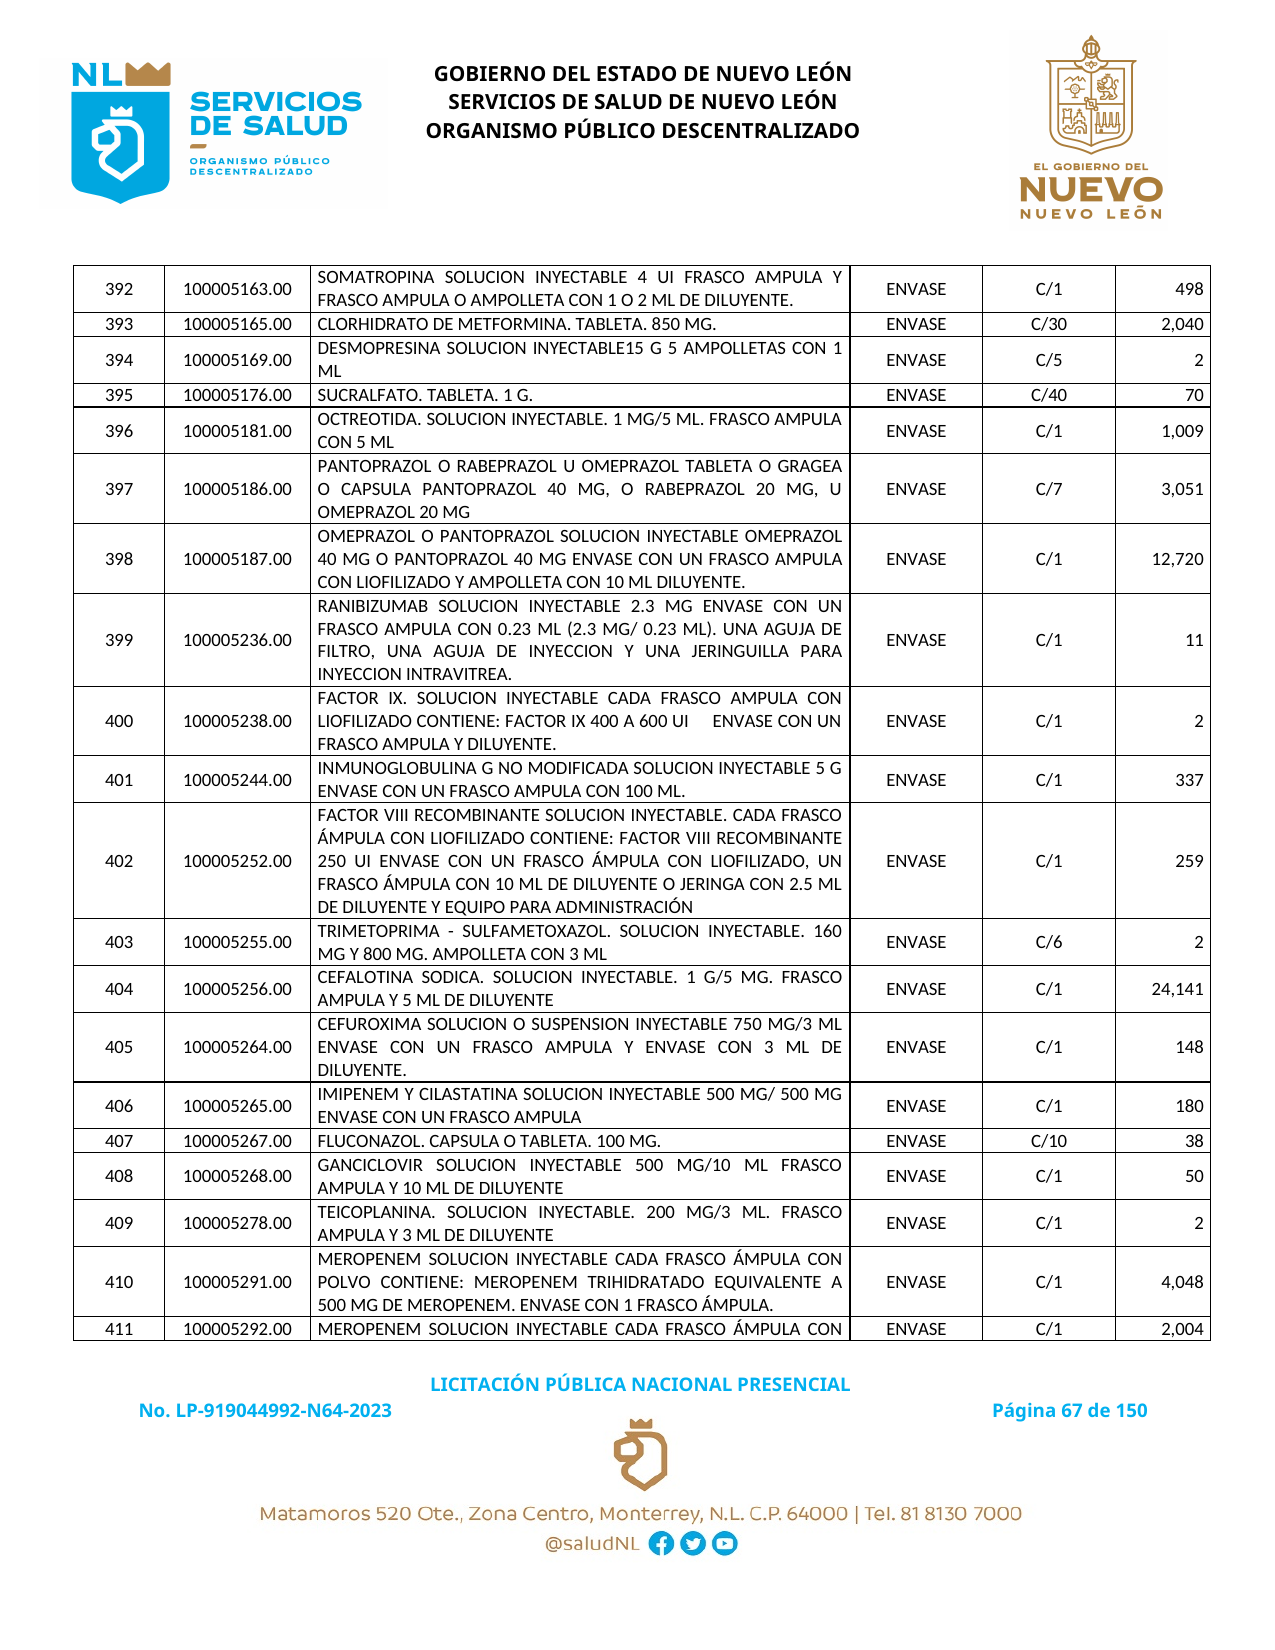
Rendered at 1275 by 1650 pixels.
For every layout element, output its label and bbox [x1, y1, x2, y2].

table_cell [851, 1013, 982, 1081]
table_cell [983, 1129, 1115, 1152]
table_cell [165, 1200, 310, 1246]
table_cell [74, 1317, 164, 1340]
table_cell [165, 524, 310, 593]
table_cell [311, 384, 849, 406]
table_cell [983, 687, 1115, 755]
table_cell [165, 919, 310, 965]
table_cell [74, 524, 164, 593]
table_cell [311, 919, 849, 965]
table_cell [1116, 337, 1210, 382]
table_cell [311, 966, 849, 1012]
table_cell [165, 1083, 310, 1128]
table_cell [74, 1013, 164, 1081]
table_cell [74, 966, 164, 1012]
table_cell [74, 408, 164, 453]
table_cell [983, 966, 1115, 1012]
picture [1008, 30, 1169, 231]
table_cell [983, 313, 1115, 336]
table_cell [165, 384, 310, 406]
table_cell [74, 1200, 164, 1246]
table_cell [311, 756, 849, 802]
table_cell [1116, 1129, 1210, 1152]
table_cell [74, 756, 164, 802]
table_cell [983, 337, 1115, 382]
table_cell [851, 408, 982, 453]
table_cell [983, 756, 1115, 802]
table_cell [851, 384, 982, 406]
picture [0, 1401, 1272, 1571]
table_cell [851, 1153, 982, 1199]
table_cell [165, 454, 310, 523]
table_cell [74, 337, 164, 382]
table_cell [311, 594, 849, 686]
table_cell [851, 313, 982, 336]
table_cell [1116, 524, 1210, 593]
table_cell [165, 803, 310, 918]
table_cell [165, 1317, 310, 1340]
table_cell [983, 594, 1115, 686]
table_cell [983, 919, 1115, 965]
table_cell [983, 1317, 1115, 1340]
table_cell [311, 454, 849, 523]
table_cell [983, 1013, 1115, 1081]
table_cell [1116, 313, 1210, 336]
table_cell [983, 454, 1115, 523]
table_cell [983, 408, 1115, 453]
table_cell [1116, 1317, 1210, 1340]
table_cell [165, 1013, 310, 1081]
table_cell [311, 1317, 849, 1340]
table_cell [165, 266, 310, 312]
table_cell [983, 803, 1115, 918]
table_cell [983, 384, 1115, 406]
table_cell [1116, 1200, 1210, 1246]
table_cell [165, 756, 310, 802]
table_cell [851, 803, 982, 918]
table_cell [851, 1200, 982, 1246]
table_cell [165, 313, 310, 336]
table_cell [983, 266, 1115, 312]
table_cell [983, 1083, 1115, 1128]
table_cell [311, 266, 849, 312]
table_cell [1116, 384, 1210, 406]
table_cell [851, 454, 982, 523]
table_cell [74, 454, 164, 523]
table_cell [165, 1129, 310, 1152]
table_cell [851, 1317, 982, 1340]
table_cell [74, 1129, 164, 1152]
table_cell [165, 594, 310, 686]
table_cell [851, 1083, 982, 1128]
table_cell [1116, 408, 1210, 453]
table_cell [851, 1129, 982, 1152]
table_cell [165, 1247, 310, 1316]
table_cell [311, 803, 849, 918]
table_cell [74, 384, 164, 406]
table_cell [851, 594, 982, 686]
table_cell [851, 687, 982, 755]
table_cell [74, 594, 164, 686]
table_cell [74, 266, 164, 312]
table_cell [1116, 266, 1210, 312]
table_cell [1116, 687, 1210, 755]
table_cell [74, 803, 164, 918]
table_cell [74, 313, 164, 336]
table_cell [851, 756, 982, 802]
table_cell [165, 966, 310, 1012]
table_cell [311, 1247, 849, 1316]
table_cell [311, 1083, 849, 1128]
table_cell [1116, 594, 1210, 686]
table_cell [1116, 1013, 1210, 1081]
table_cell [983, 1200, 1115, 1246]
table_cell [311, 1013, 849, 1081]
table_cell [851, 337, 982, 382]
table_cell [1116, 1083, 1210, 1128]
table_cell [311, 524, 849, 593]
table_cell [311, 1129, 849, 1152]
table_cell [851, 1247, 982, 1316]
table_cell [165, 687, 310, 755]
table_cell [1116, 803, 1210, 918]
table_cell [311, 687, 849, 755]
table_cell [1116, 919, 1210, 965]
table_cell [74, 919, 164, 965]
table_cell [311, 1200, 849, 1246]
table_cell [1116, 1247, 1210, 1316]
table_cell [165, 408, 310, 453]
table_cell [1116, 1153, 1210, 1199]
picture [38, 58, 388, 209]
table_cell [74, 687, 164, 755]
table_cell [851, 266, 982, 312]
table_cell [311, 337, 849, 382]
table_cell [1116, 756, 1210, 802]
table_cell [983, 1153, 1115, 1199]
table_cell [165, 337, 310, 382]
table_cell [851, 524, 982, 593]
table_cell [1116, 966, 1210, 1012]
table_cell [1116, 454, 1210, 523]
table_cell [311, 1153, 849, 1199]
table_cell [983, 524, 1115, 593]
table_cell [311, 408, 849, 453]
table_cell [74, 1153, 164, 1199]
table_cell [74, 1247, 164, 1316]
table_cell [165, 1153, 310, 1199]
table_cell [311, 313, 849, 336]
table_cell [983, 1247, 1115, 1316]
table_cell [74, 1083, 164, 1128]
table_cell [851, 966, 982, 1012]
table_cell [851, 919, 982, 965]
